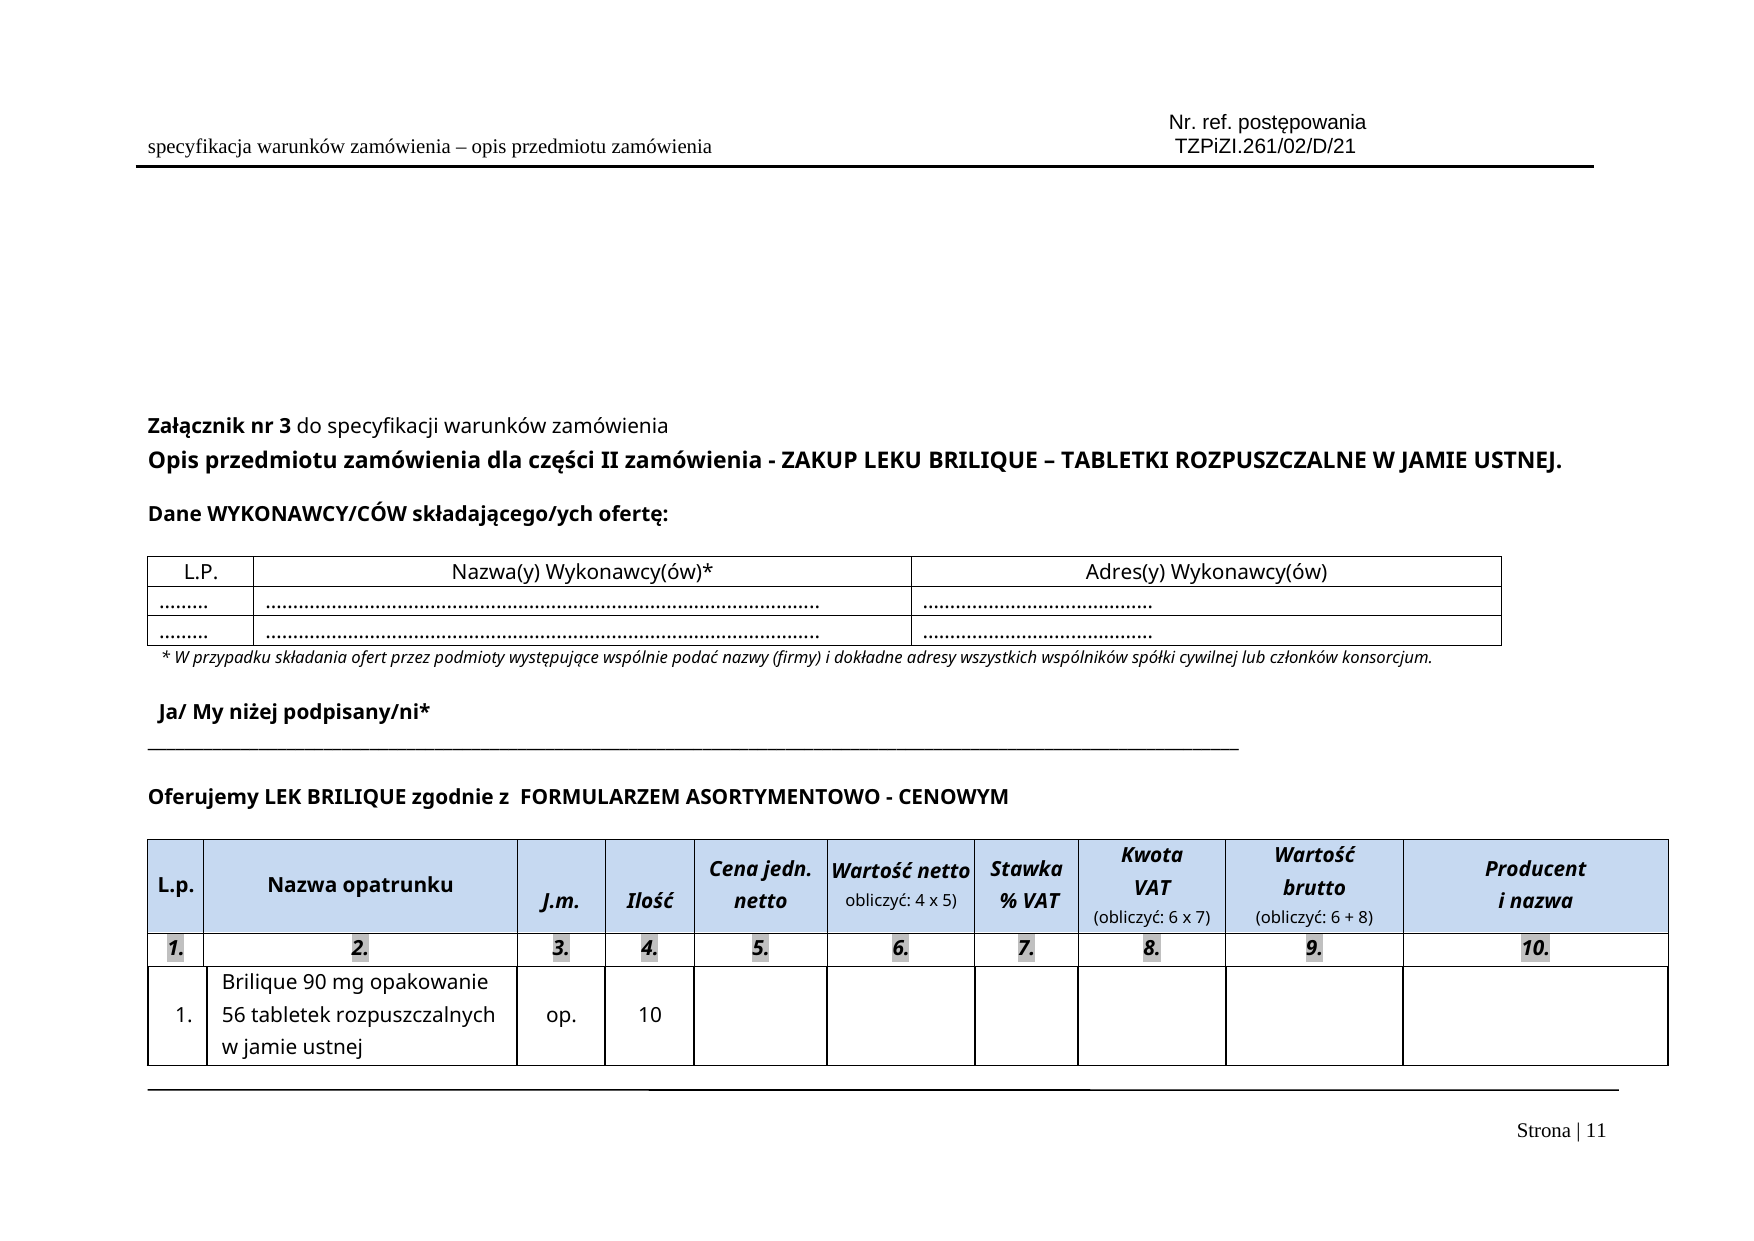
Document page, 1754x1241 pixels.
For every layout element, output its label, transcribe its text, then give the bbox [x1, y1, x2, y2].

table_cell ……………………………………………………………………………………….. [254, 587, 911, 615]
table_cell 10. [1404, 934, 1668, 966]
table_cell …………………………………… [912, 616, 1501, 644]
table_cell 1. [148, 934, 203, 966]
table_cell 2. [204, 934, 517, 966]
table_cell 8. [1079, 934, 1225, 966]
text Oferujemy LEK BRILIQUE zgodnie z FORMULARZEM ASORTYMENTOWO - CENOWYM [148, 782, 1606, 811]
table_cell [1404, 967, 1667, 1065]
table_cell …………………………………… [912, 587, 1501, 615]
table_cell 5. [695, 934, 827, 966]
table_header Wartość netto obliczyć: 4 x 5) [828, 840, 974, 932]
table_cell [828, 967, 974, 1065]
table_cell 7. [975, 934, 1078, 966]
table_cell ……… [148, 587, 253, 615]
table_header Adres(y) Wykonawcy(ów) [912, 557, 1501, 586]
table_header L.p. [148, 840, 203, 932]
table_header Wartość brutto (obliczyć: 6 + 8) [1226, 840, 1403, 932]
text * W przypadku składania ofert przez podmioty występujące wspólnie podać nazwy (firmy) i dokładne adresy wszystkich wspólników spółki cywilnej lub członków konsorcjum. [148, 646, 1580, 668]
text Dane WYKONAWCY/CÓW składającego/ych ofertę: [148, 499, 1606, 528]
table_cell 6. [828, 934, 974, 966]
table_header J.m. [518, 840, 605, 932]
table_cell [695, 967, 826, 1065]
table_cell ……… [148, 616, 253, 644]
table_cell ……………………………………………………………………………………….. [254, 616, 911, 644]
subtitle Ja/ My niżej podpisany/ni* [148, 697, 1606, 725]
table_cell [1079, 967, 1225, 1065]
table_header Stawka % VAT [975, 840, 1078, 932]
table_cell 4. [606, 934, 694, 966]
table_header Kwota VAT (obliczyć: 6 x 7) [1079, 840, 1225, 932]
table_header Ilość [606, 840, 694, 932]
table_cell Brilique 90 mg opakowanie 56 tabletek rozpuszczalnych w jamie ustnej [208, 967, 516, 1065]
table_cell [1227, 967, 1402, 1065]
subtitle ______________________________________________________________________________________________________________________ [148, 725, 1606, 754]
table_cell 10 [606, 967, 693, 1065]
table_cell 9. [1226, 934, 1403, 966]
text Opis przedmiotu zamówienia dla części II zamówienia - ZAKUP LEKU BRILIQUE – TABLETKI ROZPUSZCZALNE W JAMIE USTNEJ. [148, 444, 1606, 475]
table_cell op. [518, 967, 604, 1065]
table_header L.P. [148, 557, 253, 586]
table_cell [976, 967, 1077, 1065]
text Załącznik nr 3 do specyfikacji warunków zamówienia [148, 411, 1735, 440]
table_header Nazwa(y) Wykonawcy(ów)* [254, 557, 911, 586]
table_header Producent i nazwa [1404, 840, 1668, 932]
table_header Cena jedn. netto [695, 840, 827, 932]
table_cell 1. [149, 967, 206, 1065]
table_header Nazwa opatrunku [204, 840, 517, 932]
table_cell 3. [518, 934, 605, 966]
